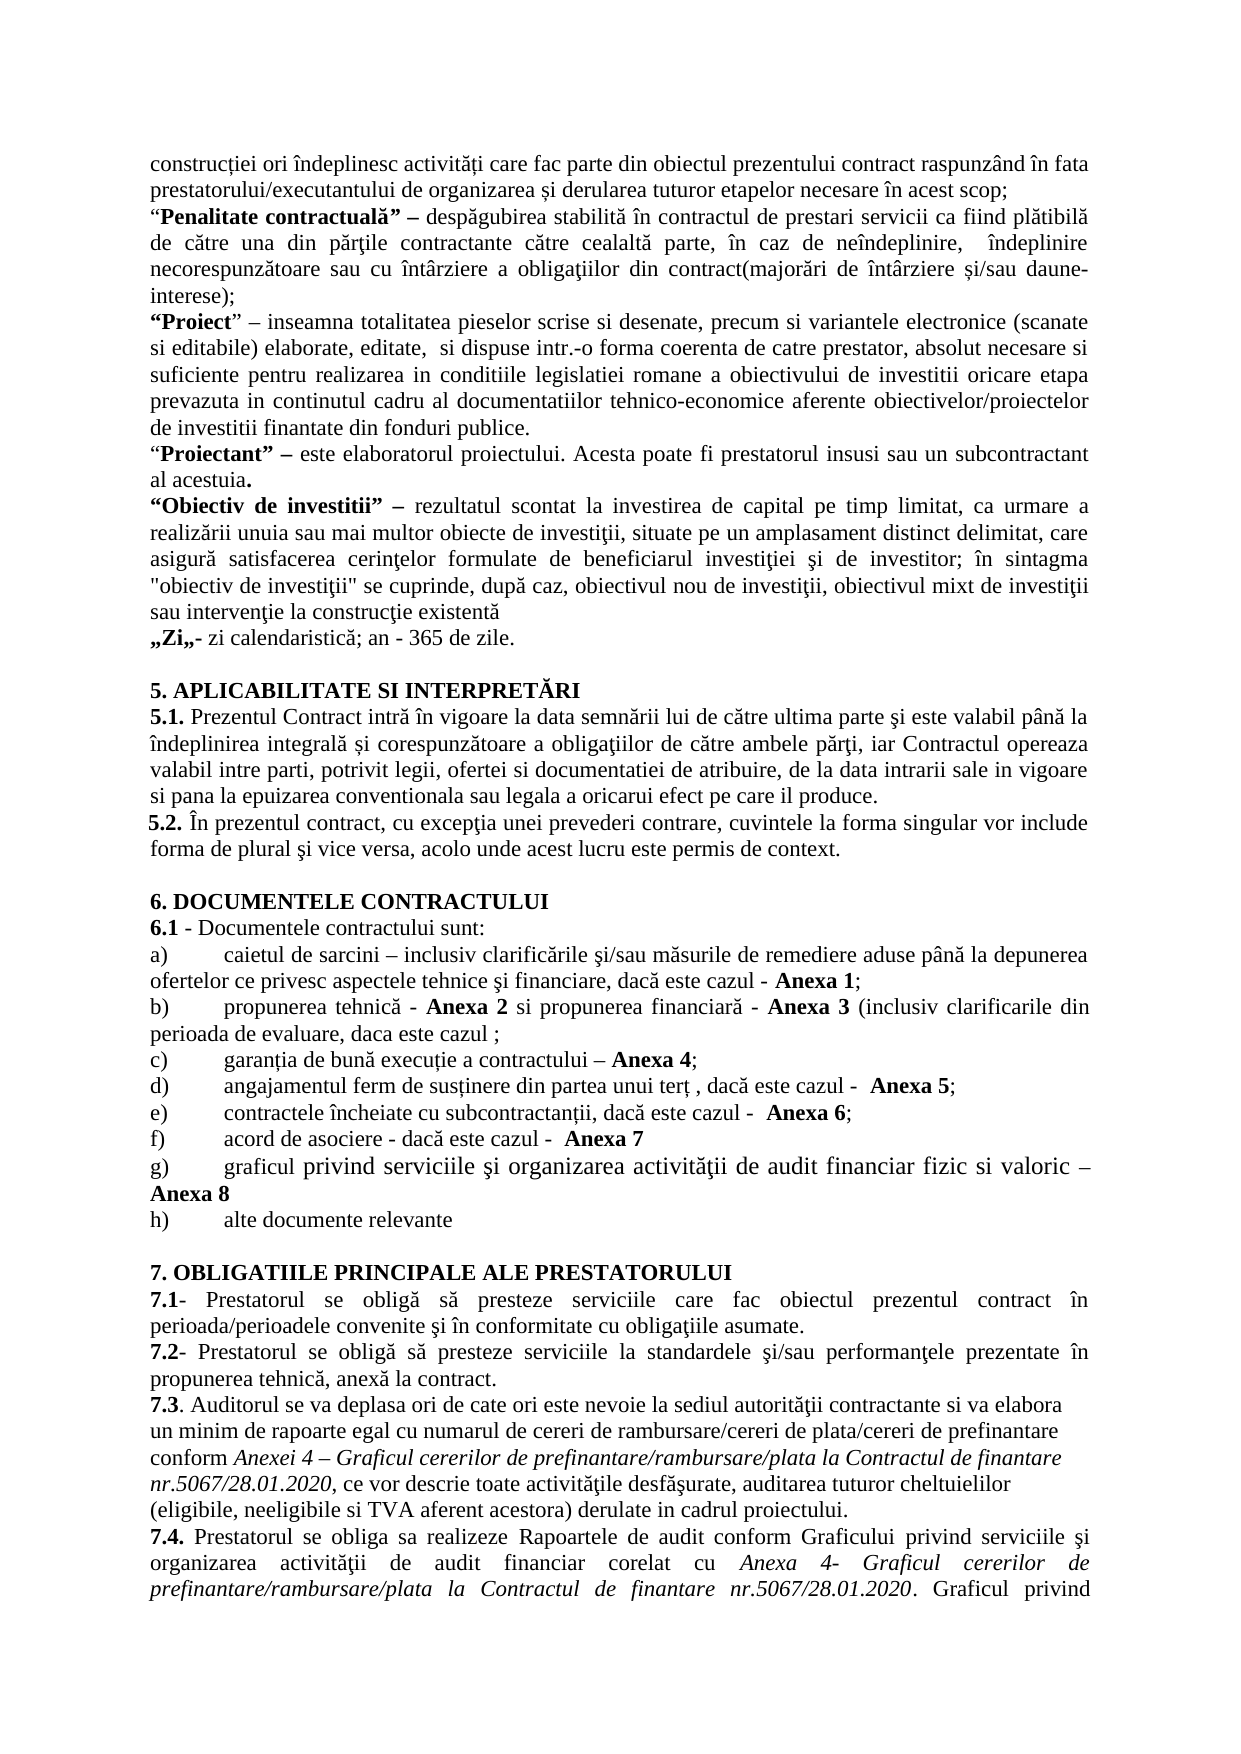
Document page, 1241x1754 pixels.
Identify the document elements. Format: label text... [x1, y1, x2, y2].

text 6.1 - Documentele contractului sunt: [150, 914, 1090, 941]
list contractele încheiate cu subcontractanții, dacă este cazul - Anexa 6; [150, 1099, 1090, 1125]
text 5.2. În prezentul contract, cu excepţia unei prevederi contrare, cuvintele la forma singular vor include forma de plural şi vice versa, acolo unde acest lucru este permis de context. [122, 809, 1090, 862]
text “Penalitate contractuală” – despăgubirea stabilită în contractul de prestari servicii ca fiind plătibilă de către una din părţile contractante către cealaltă parte, în caz de neîndeplinire, îndeplinire necorespunzătoare sau cu întârziere a obligaţiilor din contract(majorări de întârziere și/sau daune-interese); [150, 203, 1090, 308]
text „Zi„- zi calendaristică; an - 365 de zile. [150, 624, 1090, 651]
list caietul de sarcini – inclusiv clarificările şi/sau măsurile de remediere aduse până la depunerea ofertelor ce privesc aspectele tehnice şi financiare, dacă este cazul - Anexa 1; [150, 941, 1090, 993]
text 7.1- Prestatorul se obligă să presteze serviciile care fac obiectul prezentul contract în perioada/perioadele convenite şi în conformitate cu obligaţiile asumate. [150, 1286, 1090, 1338]
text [150, 1523, 1090, 1602]
text “Obiectiv de investitii” – rezultatul scontat la investirea de capital pe timp limitat, ca urmare a realizării unuia sau mai multor obiecte de investiţii, situate pe un amplasament distinct delimitat, care asigură satisfacerea cerinţelor formulate de beneficiarul investiţiei şi de investitor; în sintagma "obiectiv de investiţii" se cuprinde, după caz, obiectivul nou de investiţii, obiectivul mixt de investiţii sau intervenţie la construcţie existentă [150, 493, 1090, 624]
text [150, 150, 1090, 203]
text “Proiect” – inseamna totalitatea pieselor scrise si desenate, precum si variantele electronice (scanate si editabile) elaborate, editate, si dispuse intr.-o forma coerenta de catre prestator, absolut necesare si suficiente pentru realizarea in conditiile legislatiei romane a obiectivului de investitii oricare etapa prevazuta in continutul cadru al documentatiilor tehnico-economice aferente obiectivelor/proiectelor de investitii finantate din fonduri publice. [150, 308, 1090, 440]
list alte documente relevante [150, 1207, 1090, 1233]
list propunerea tehnică - Anexa 2 si propunerea financiară - Anexa 3 (inclusiv clarificarile din perioada de evaluare, daca este cazul ; [150, 993, 1090, 1046]
list garanția de bună execuție a contractului – Anexa 4; [150, 1046, 1090, 1072]
text 7. OBLIGATIILE PRINCIPALE ALE PRESTATORULUI [150, 1259, 1090, 1286]
list angajamentul ferm de susținere din partea unui terț , dacă este cazul - Anexa 5; [150, 1072, 1090, 1099]
list graficul privind serviciile şi organizarea activităţii de audit financiar fizic si valoric – Anexa 8 [150, 1151, 1090, 1207]
text 7.2- Prestatorul se obligă să presteze serviciile la standardele şi/sau performanţele prezentate în propunerea tehnică, anexă la contract. [150, 1338, 1090, 1391]
text 6. DOCUMENTELE CONTRACTULUI [150, 888, 1090, 914]
text “Proiectant” – este elaboratorul proiectului. Acesta poate fi prestatorul insusi sau un subcontractant al acestuia. [150, 440, 1090, 493]
list acord de asociere - dacă este cazul - Anexa 7 [150, 1125, 1090, 1151]
text 7.3. Auditorul se va deplasa ori de cate ori este nevoie la sediul autorităţii contractante si va elabora un minim de rapoarte egal cu numarul de cereri de rambursare/cereri de plata/cereri de prefinantare conform Anexei 4 – Graficul cererilor de prefinantare/rambursare/plata la Contractul de finantare nr.5067/28.01.2020, ce vor descrie toate activităţile desfăşurate, auditarea tuturor cheltuielilor (eligibile, neeligibile si TVA aferent acestora) derulate in cadrul proiectului. [150, 1391, 1090, 1523]
text 5. APLICABILITATE SI INTERPRETĂRI [150, 677, 1090, 703]
text 5.1. Prezentul Contract intră în vigoare la data semnării lui de către ultima parte şi este valabil până la îndeplinirea integrală și corespunzătoare a obligaţiilor de către ambele părţi, iar Contractul opereaza valabil intre parti, potrivit legii, ofertei si documentatiei de atribuire, de la data intrarii sale in vigoare si pana la epuizarea conventionala sau legala a oricarui efect pe care il produce. [122, 703, 1090, 809]
